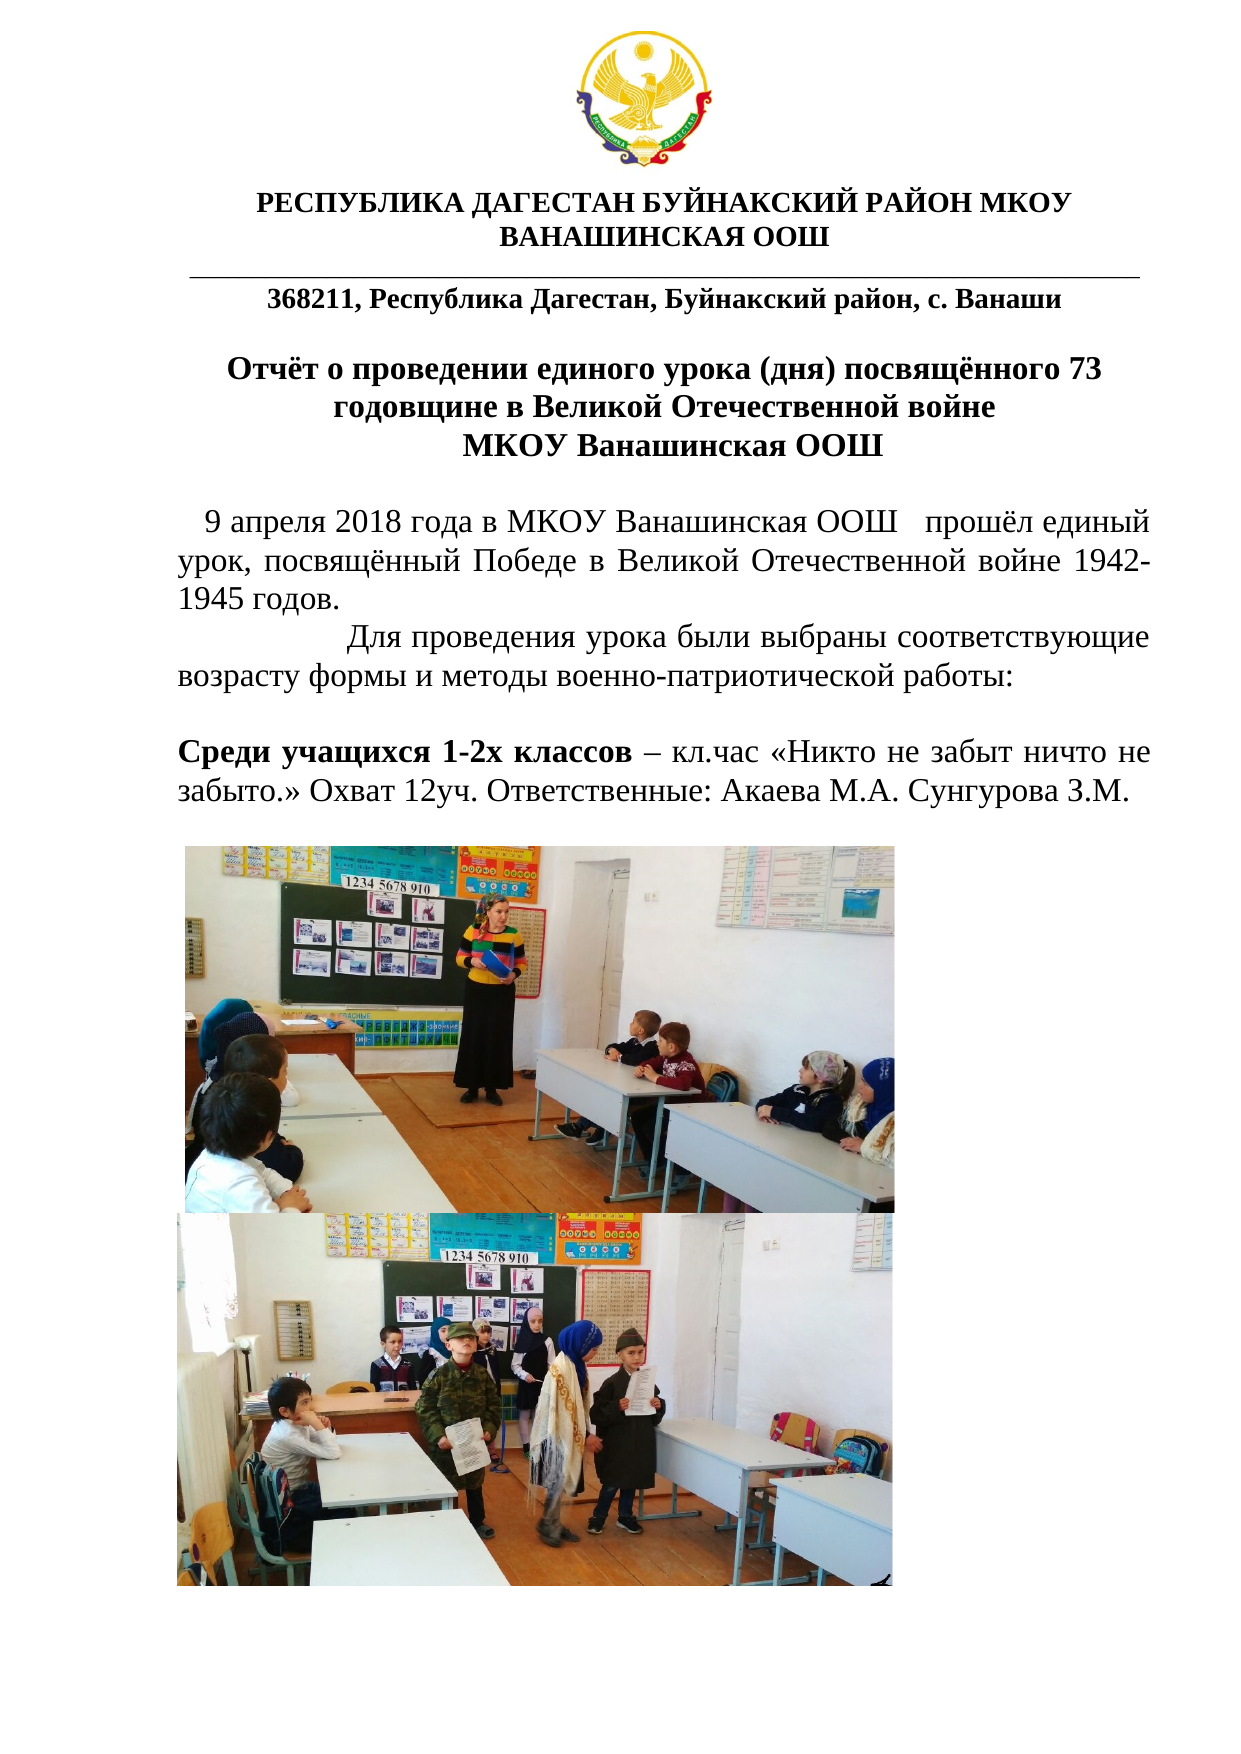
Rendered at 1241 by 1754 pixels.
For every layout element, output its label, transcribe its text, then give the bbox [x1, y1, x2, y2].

text РЕСПУБЛИКА ДАГЕСТАН БУЙНАКСКИЙ РАЙОН МКОУ ВАНАШИНСКАЯ ООШ [183, 185, 1146, 252]
text МКОУ Ванашинская ООШ [177, 425, 1152, 463]
text 9 апреля 2018 года в МКОУ Ванашинская ООШ прошёл единый урок, посвящённый Победе в Великой Отечественной войне 1942-1945 годов. [177, 501, 1152, 616]
text Среди учащихся 1-2х классов – кл.час «Никто не забыт ничто не забыто.» Охват 12уч. Ответственные: Акаева М.А. Сунгурова З.М. [177, 731, 1152, 808]
picture [526, 31, 760, 181]
text Отчёт о проведении единого урока (дня) посвящённого 73 годовщине в Великой Отечественной войне [177, 348, 1152, 425]
picture [177, 846, 895, 1586]
text ____________________________________________________________________________ [183, 252, 1146, 281]
text Для проведения урока были выбраны соответствующие возрасту формы и методы военно-патриотической работы: [177, 616, 1152, 693]
text 368211, Республика Дагестан, Буйнакский район, с. Ванаши [183, 281, 1146, 314]
